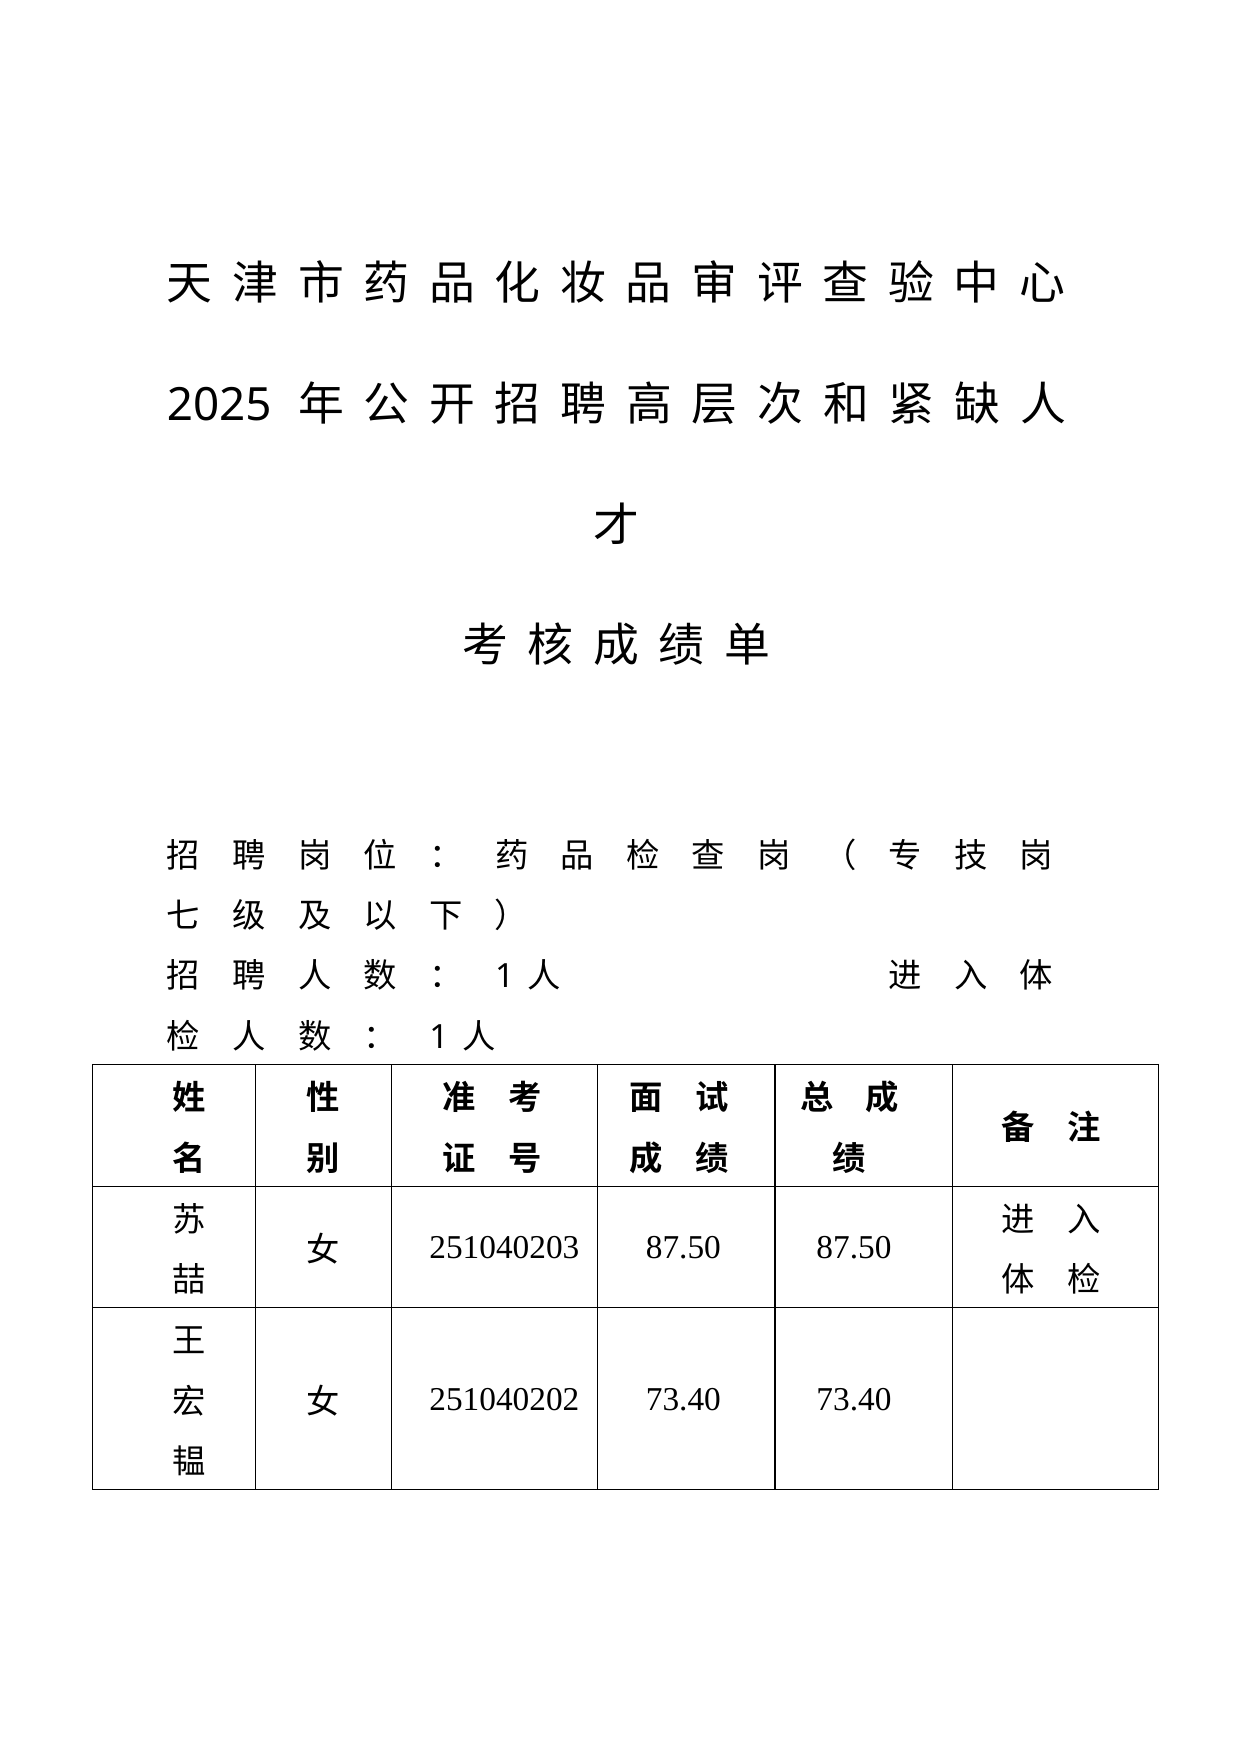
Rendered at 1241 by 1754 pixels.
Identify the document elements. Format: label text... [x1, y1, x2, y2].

table_header 准考证号 [392, 1065, 597, 1186]
table_header 面试成绩 [598, 1065, 774, 1186]
table_cell 女 [256, 1187, 391, 1307]
table_header 性别 [256, 1065, 391, 1186]
table_cell 87.50 [598, 1187, 774, 1307]
text 考核成绩单 [167, 581, 1085, 702]
table_header 总成绩 [776, 1065, 952, 1186]
text 招聘人数：1人 进入体检人数：1人 [167, 943, 1085, 1064]
text 招聘岗位：药品检查岗（专技岗七级及以下） [167, 823, 1085, 943]
text 天津市药品化妆品审评查验中心 [167, 219, 1085, 340]
table_cell 73.40 [598, 1308, 774, 1489]
text 2025年公开招聘高层次和紧缺人才 [167, 340, 1085, 581]
table_cell 王宏韫 [93, 1308, 255, 1489]
table_header 备注 [953, 1065, 1158, 1186]
table_cell 87.50 [776, 1187, 952, 1307]
table_cell 251040203 [392, 1187, 597, 1307]
table_cell 73.40 [776, 1308, 952, 1489]
table_cell 苏喆 [93, 1187, 255, 1307]
table_cell 女 [256, 1308, 391, 1489]
table_cell [953, 1308, 1158, 1489]
table_cell 进入体检 [953, 1187, 1158, 1307]
table_header 姓名 [93, 1065, 255, 1186]
table_cell 251040202 [392, 1308, 597, 1489]
